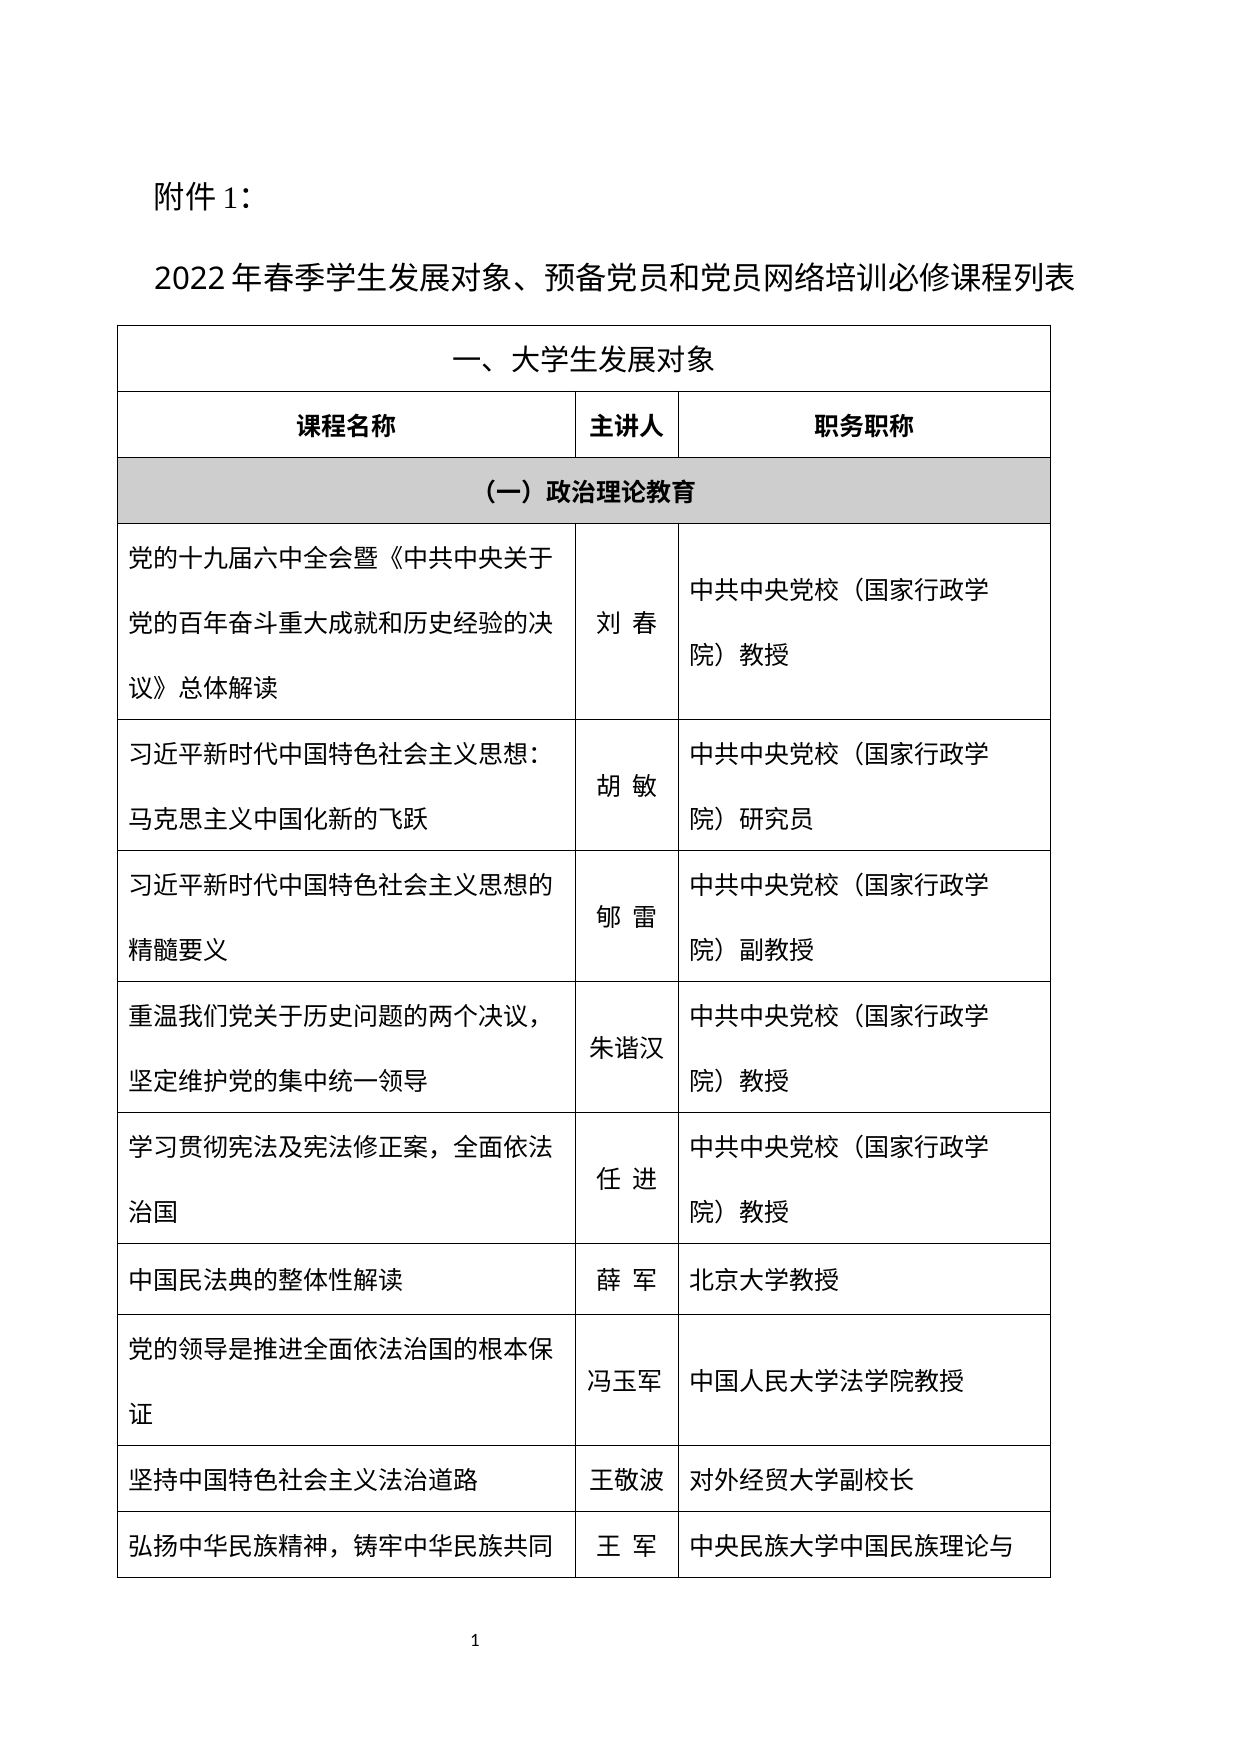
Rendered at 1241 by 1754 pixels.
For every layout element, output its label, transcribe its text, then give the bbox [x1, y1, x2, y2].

table_cell 中共中央党校（国家行政学院）教授 [679, 1113, 1050, 1243]
table_header 一、大学生发展对象 [118, 326, 1050, 391]
table_cell 课程名称 [118, 392, 575, 457]
table_cell 中共中央党校（国家行政学院）副教授 [679, 851, 1050, 981]
table_cell 党的领导是推进全面依法治国的根本保证 [118, 1315, 575, 1445]
table_cell 学习贯彻宪法及宪法修正案，全面依法治国 [118, 1113, 575, 1243]
table_cell 冯玉军 [576, 1315, 678, 1445]
table_cell 中国人民大学法学院教授 [679, 1315, 1050, 1445]
table_cell 主讲人 [576, 392, 678, 457]
table_cell 胡 敏 [576, 720, 678, 850]
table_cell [118, 1512, 575, 1577]
table_cell 职务职称 [679, 392, 1050, 457]
table_cell 郇 雷 [576, 851, 678, 981]
table_cell 薛 军 [576, 1244, 678, 1314]
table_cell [679, 1512, 1050, 1577]
table_cell 北京大学教授 [679, 1244, 1050, 1314]
table_cell 对外经贸大学副校长 [679, 1446, 1050, 1511]
table_cell 中共中央党校（国家行政学院）研究员 [679, 720, 1050, 850]
table_cell 王敬波 [576, 1446, 678, 1511]
table_cell 王 军 [576, 1512, 678, 1577]
table_cell 任 进 [576, 1113, 678, 1243]
text 2022年春季学生发展对象、预备党员和党员网络培训必修课程列表 [153, 243, 1076, 308]
table_cell 党的十九届六中全会暨《中共中央关于党的百年奋斗重大成就和历史经验的决议》总体解读 [118, 524, 575, 719]
table_cell 刘 春 [576, 524, 678, 719]
table_cell 中共中央党校（国家行政学院）教授 [679, 982, 1050, 1112]
table_cell 朱谐汉 [576, 982, 678, 1112]
text 附件1： [153, 162, 1076, 227]
table_cell 中国民法典的整体性解读 [118, 1244, 575, 1314]
table_cell （一）政治理论教育 [118, 458, 1050, 523]
table_cell 习近平新时代中国特色社会主义思想的精髓要义 [118, 851, 575, 981]
table_cell 习近平新时代中国特色社会主义思想：马克思主义中国化新的飞跃 [118, 720, 575, 850]
table_cell 坚持中国特色社会主义法治道路 [118, 1446, 575, 1511]
table_cell 重温我们党关于历史问题的两个决议，坚定维护党的集中统一领导 [118, 982, 575, 1112]
table_cell 中共中央党校（国家行政学院）教授 [679, 524, 1050, 719]
